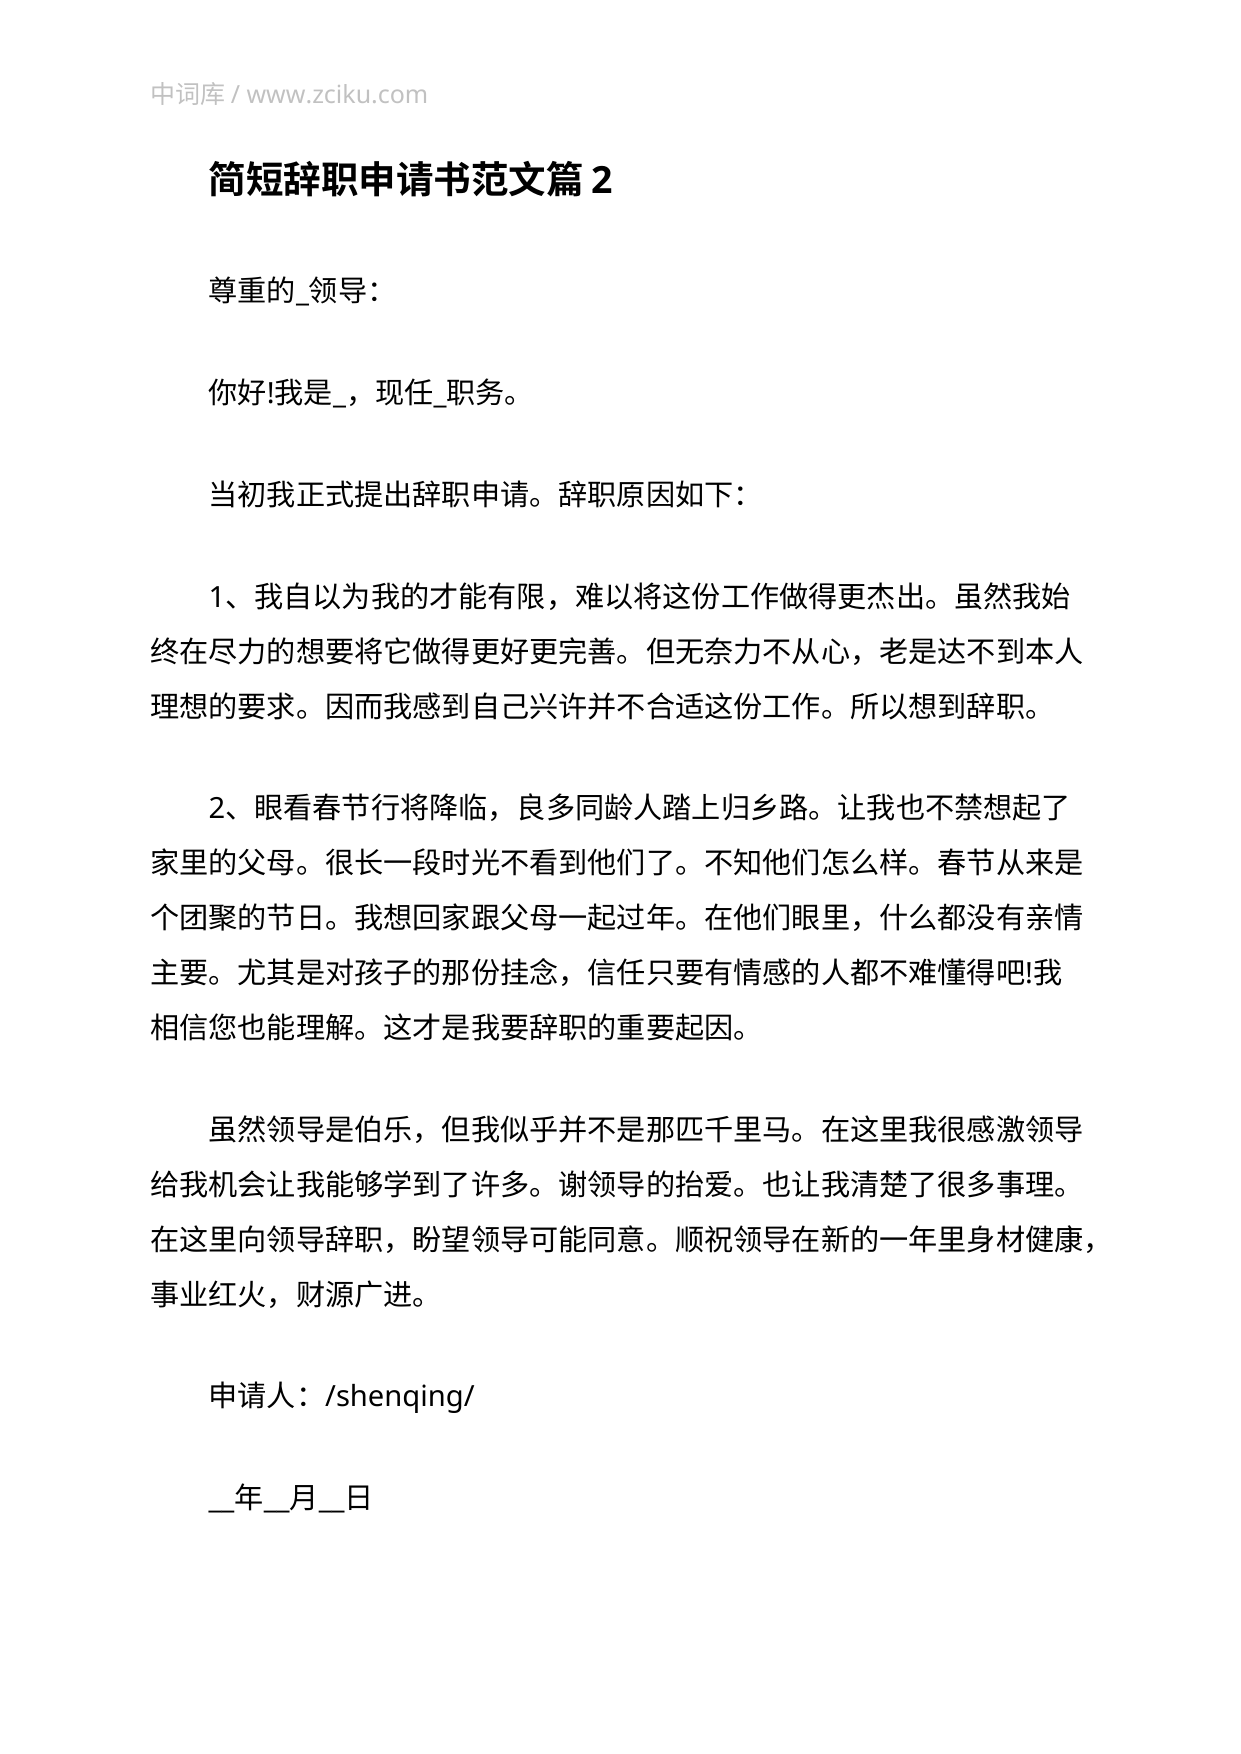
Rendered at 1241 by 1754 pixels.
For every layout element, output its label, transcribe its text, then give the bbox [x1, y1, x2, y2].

text 尊重的_领导： [150, 268, 1090, 310]
text 你好!我是_，现任_职务。 [150, 369, 1090, 412]
text 简短辞职申请书范文篇2 [150, 150, 1090, 204]
text 虽然领导是伯乐，但我似乎并不是那匹千里马。在这里我很感激领导给我机会让我能够学到了许多。谢领导的抬爱。也让我清楚了很多事理。在这里向领导辞职，盼望领导可能同意。顺祝领导在新的一年里身材健康，事业红火，财源广进。 [150, 1107, 1090, 1313]
text 2、眼看春节行将降临，良多同龄人踏上归乡路。让我也不禁想起了家里的父母。很长一段时光不看到他们了。不知他们怎么样。春节从来是个团聚的节日。我想回家跟父母一起过年。在他们眼里，什么都没有亲情主要。尤其是对孩子的那份挂念，信任只要有情感的人都不难懂得吧!我相信您也能理解。这才是我要辞职的重要起因。 [150, 785, 1090, 1047]
text 申请人：/shenqing/ [150, 1373, 1090, 1415]
text 当初我正式提出辞职申请。辞职原因如下： [150, 472, 1090, 514]
text 1、我自以为我的才能有限，难以将这份工作做得更杰出。虽然我始终在尽力的想要将它做得更好更完善。但无奈力不从心，老是达不到本人理想的要求。因而我感到自己兴许并不合适这份工作。所以想到辞职。 [150, 573, 1090, 726]
text __年__月__日 [150, 1475, 1090, 1517]
